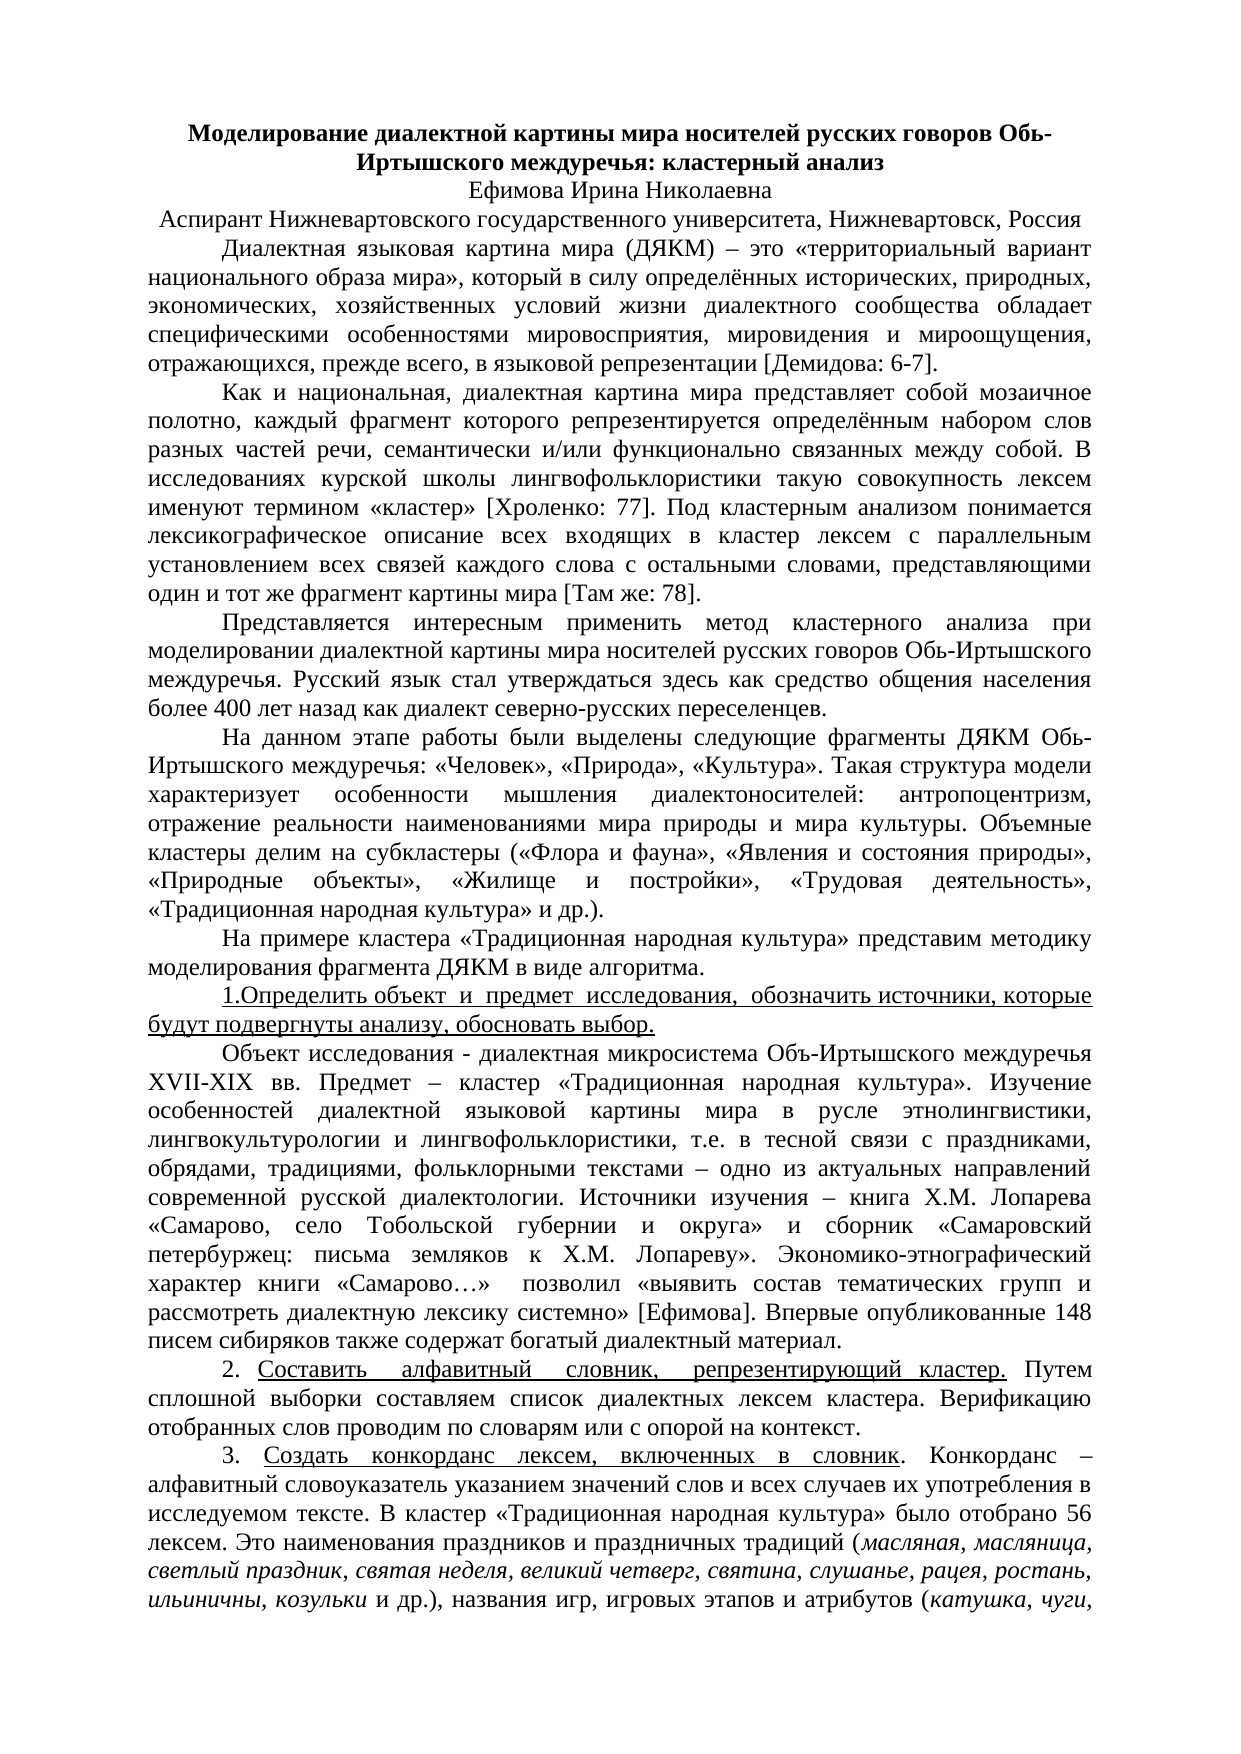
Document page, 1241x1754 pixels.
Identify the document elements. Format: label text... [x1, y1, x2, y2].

text Представляется интересным применить метод кластерного анализа при моделировании диалектной картины мира носителей русских говоров Обь-Иртышского междуречья. Русский язык стал утверждаться здесь как средство общения населения более 400 лет назад как диалект северно-русских переселенцев. [148, 607, 1092, 722]
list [148, 1441, 1092, 1613]
text Как и национальная, диалектная картина мира представляет собой мозаичное полотно, каждый фрагмент которого репрезентируется определённым набором слов разных частей речи, семантически и/или функционально связанных между собой. В исследованиях курской школы лингвофольклористики такую совокупность лексем именуют термином «кластер» [Хроленко: 77]. Под кластерным анализом понимается лексикографическое описание всех входящих в кластер лексем с параллельным установлением всех связей каждого слова с остальными словами, представляющими один и тот же фрагмент картины мира [Там же: 78]. [148, 377, 1092, 607]
text На данном этапе работы были выделены следующие фрагменты ДЯКМ Обь-Иртышского междуречья: «Человек», «Природа», «Культура». Такая структура модели характеризует особенности мышления диалектоносителей: антропоцентризм, отражение реальности наименованиями мира природы и мира культуры. Объемные кластеры делим на субкластеры («Флора и фауна», «Явления и состояния природы», «Природные объекты», «Жилище и постройки», «Трудовая деятельность», «Традиционная народная культура» и др.). [148, 722, 1092, 923]
list 1.Определить объект и предмет исследования, обозначить источники, которые будут подвергнуты анализу, обосновать выбор. [148, 981, 1092, 1038]
list 2. Составить алфавитный словник, репрезентирующий кластер. Путем сплошной выборки составляем список диалектных лексем кластера. Верификацию отобранных слов проводим по словарям или с опорой на контекст. [148, 1354, 1092, 1441]
text Моделирование диалектной картины мира носителей русских говоров Обь-Иртышского междуречья: кластерный анализ [148, 118, 1092, 176]
text Диалектная языковая картина мира (ДЯКМ) – это «территориальный вариант национального образа мира», который в силу определённых исторических, природных, экономических, хозяйственных условий жизни диалектного сообщества обладает специфическими особенностями мировосприятия, мировидения и мироощущения, отражающихся, прежде всего, в языковой репрезентации [Демидова: 6-7]. [148, 233, 1092, 377]
text На примере кластера «Традиционная народная культура» представим методику моделирования фрагмента ДЯКМ в виде алгоритма. [148, 923, 1092, 981]
text Ефимова Ирина Николаевна [148, 176, 1092, 204]
text Объект исследования - диалектная микросистема Объ-Иртышского междуречья XVII-XIX вв. Предмет – кластер «Традиционная народная культура». Изучение особенностей диалектной языковой картины мира в русле этнолингвистики, лингвокультурологии и лингвофольклористики, т.е. в тесной связи с праздниками, обрядами, традициями, фольклорными текстами – одно из актуальных направлений современной русской диалектологии. Источники изучения – книга Х.М. Лопарева «Самарово, село Тобольской губернии и округа» и сборник «Самаровский петербуржец: письма земляков к Х.М. Лопареву». Экономико-этнографический характер книги «Самарово…» позволил «выявить состав тематических групп и рассмотреть диалектную лексику системно» [Ефимова]. Впервые опубликованные 148 писем сибиряков также содержат богатый диалектный материал. [148, 1038, 1092, 1354]
text Аспирант Нижневартовского государственного университета, Нижневартовск, Россия [148, 204, 1092, 233]
